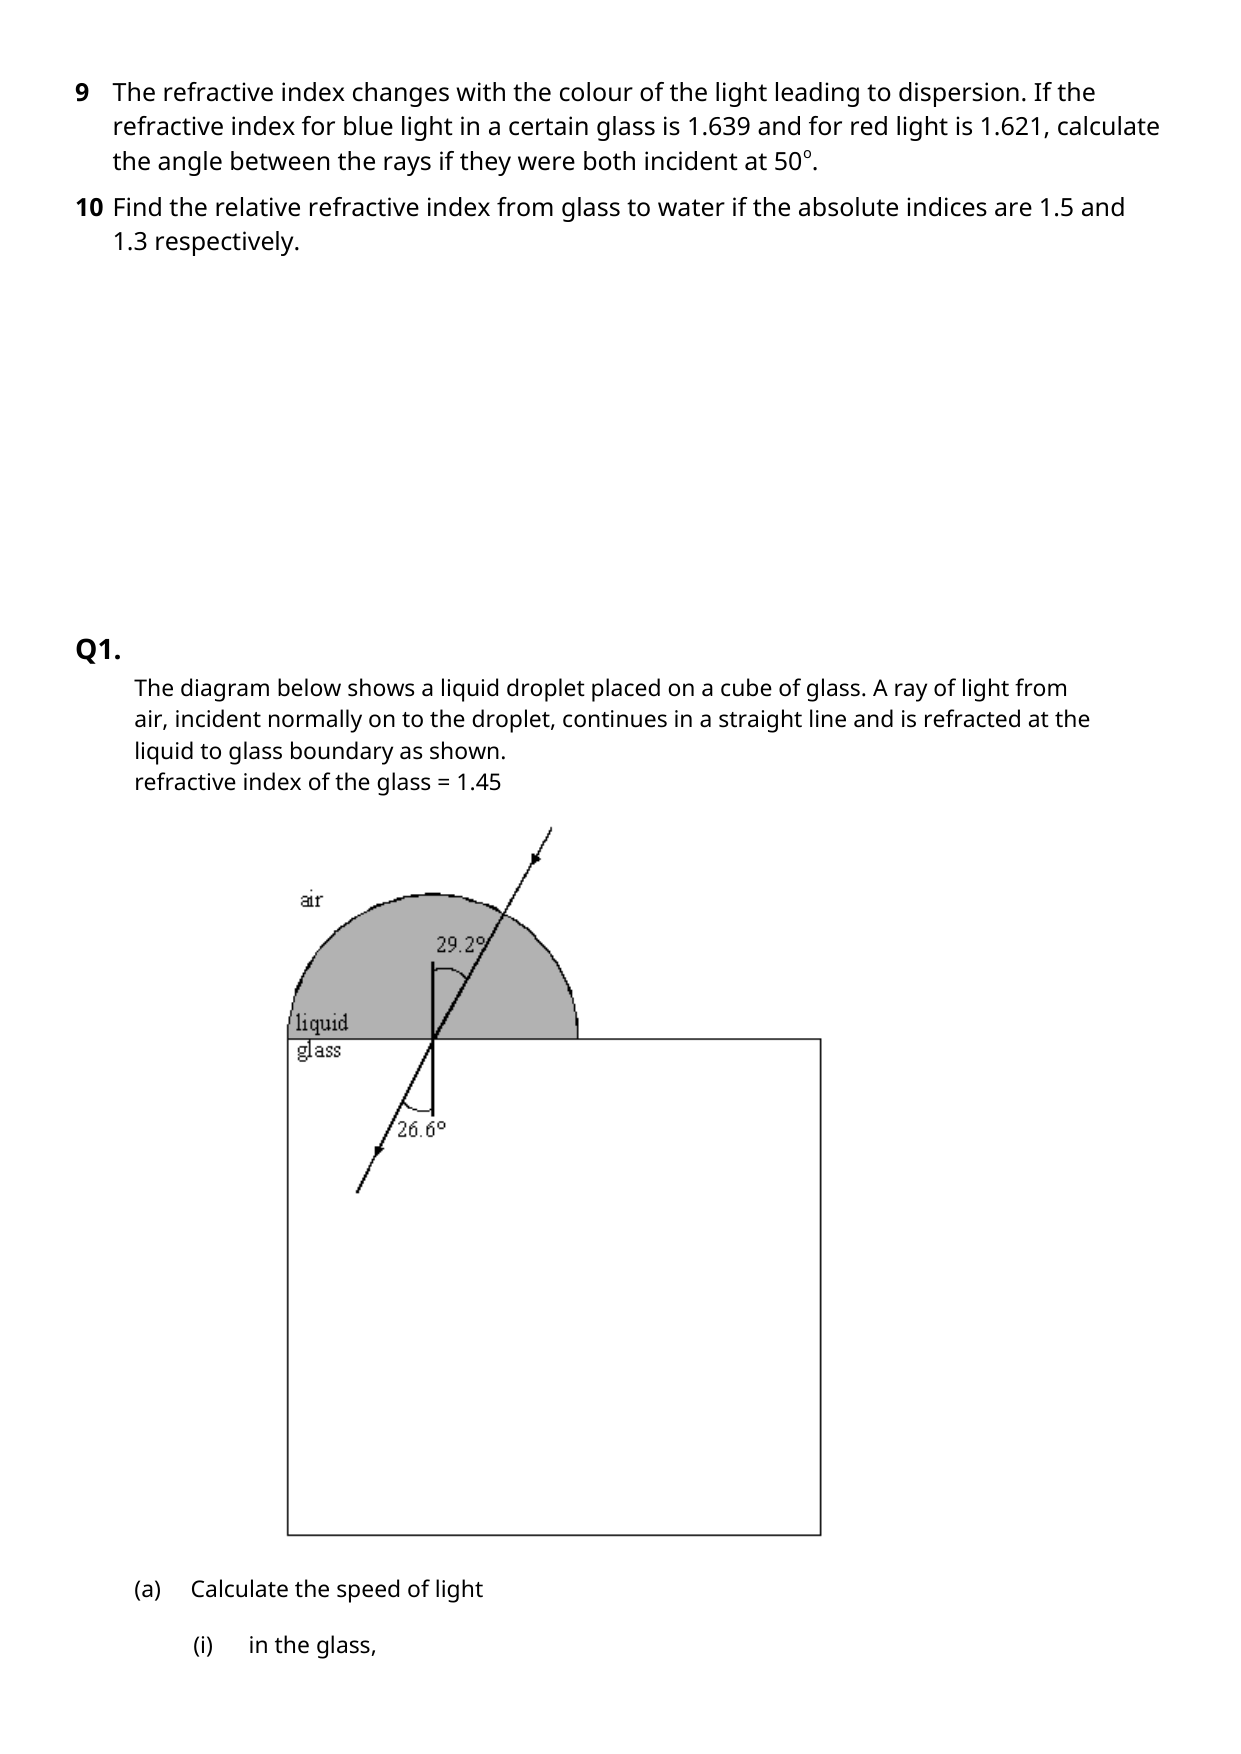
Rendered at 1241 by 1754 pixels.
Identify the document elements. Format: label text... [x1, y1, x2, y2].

text (i) in the glass, [193, 1629, 1106, 1660]
list Find the relative refractive index from glass to water if the absolute indices are 1.5 and 1.3 respectively. [75, 190, 1165, 258]
text The diagram below shows a liquid droplet placed on a cube of glass. A ray of light from air, incident normally on to the droplet, continues in a straight line and is refracted at the liquid to glass boundary as shown. refractive index of the glass = 1.45 [134, 672, 1106, 797]
text Q1. [75, 629, 1161, 667]
text (a) Calculate the speed of light [134, 1573, 1106, 1604]
list The refractive index changes with the colour of the light leading to dispersion. If the refractive index for blue light in a certain glass is 1.639 and for red light is 1.621, calculate the angle between the rays if they were both incident at 50o. [75, 75, 1165, 177]
picture [281, 822, 828, 1541]
